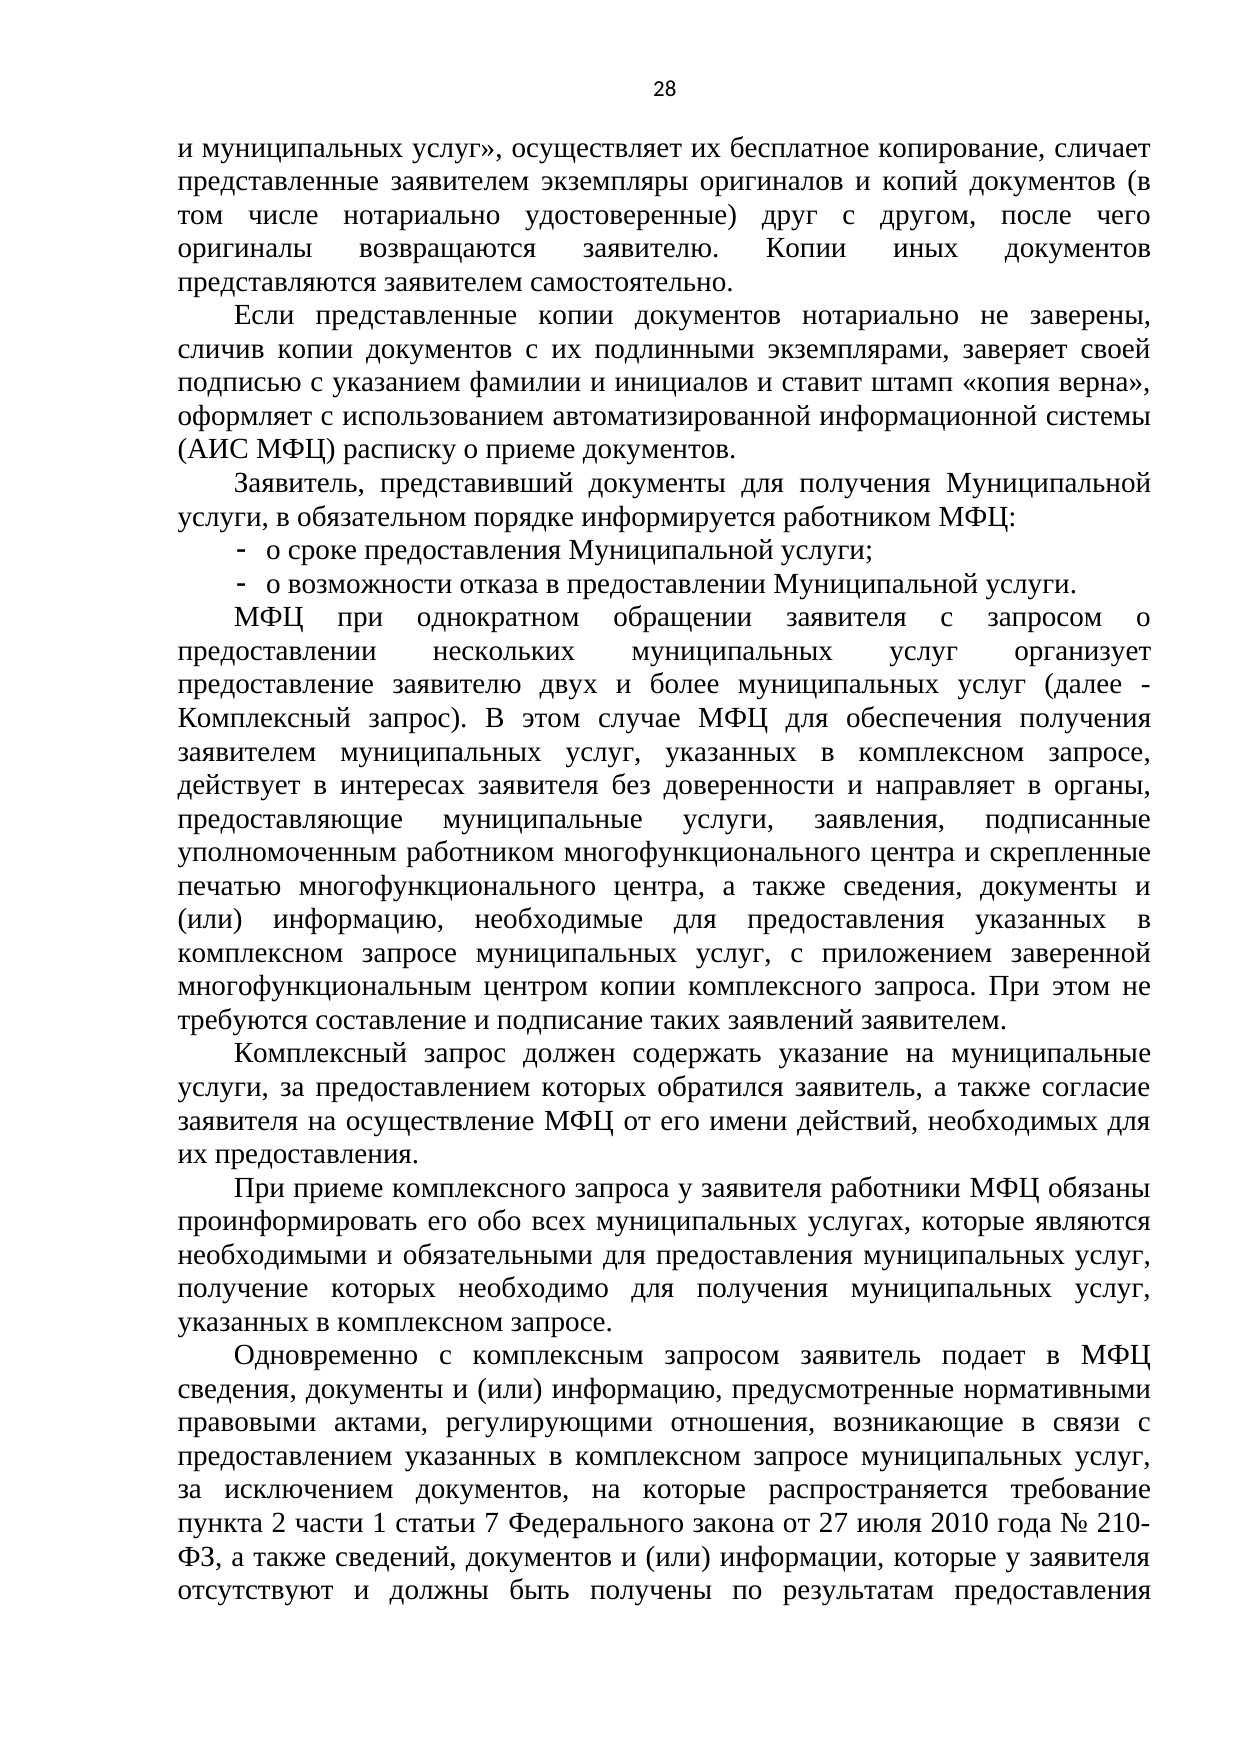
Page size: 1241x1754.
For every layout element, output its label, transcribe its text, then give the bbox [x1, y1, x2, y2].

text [177, 1337, 1152, 1606]
text При приеме комплексного запроса у заявителя работники МФЦ обязаны проинформировать его обо всех муниципальных услугах, которые являются необходимыми и обязательными для предоставления муниципальных услуг, получение которых необходимо для получения муниципальных услуг, указанных в комплексном запросе. [177, 1170, 1152, 1337]
text Заявитель, представивший документы для получения Муниципальной услуги, в обязательном порядке информируется работником МФЦ: [177, 465, 1152, 532]
list о возможности отказа в предоставлении Муниципальной услуги. [177, 566, 1152, 599]
list о сроке предоставления Муниципальной услуги; [177, 532, 1152, 566]
text МФЦ при однократном обращении заявителя с запросом о предоставлении нескольких муниципальных услуг организует предоставление заявителю двух и более муниципальных услуг (далее - Комплексный запрос). В этом случае МФЦ для обеспечения получения заявителем муниципальных услуг, указанных в комплексном запросе, действует в интересах заявителя без доверенности и направляет в органы, предоставляющие муниципальные услуги, заявления, подписанные уполномоченным работником многофункционального центра и скрепленные печатью многофункционального центра, а также сведения, документы и (или) информацию, необходимые для предоставления указанных в комплексном запросе муниципальных услуг, с приложением заверенной многофункциональным центром копии комплексного запроса. При этом не требуются составление и подписание таких заявлений заявителем. [177, 599, 1152, 1036]
text Комплексный запрос должен содержать указание на муниципальные услуги, за предоставлением которых обратился заявитель, а также согласие заявителя на осуществление МФЦ от его имени действий, необходимых для их предоставления. [177, 1036, 1152, 1170]
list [177, 130, 1152, 297]
text Если представленные копии документов нотариально не заверены, сличив копии документов с их подлинными экземплярами, заверяет своей подписью с указанием фамилии и инициалов и ставит штамп «копия верна», оформляет с использованием автоматизированной информационной системы (АИС МФЦ) расписку о приеме документов. [177, 297, 1152, 465]
